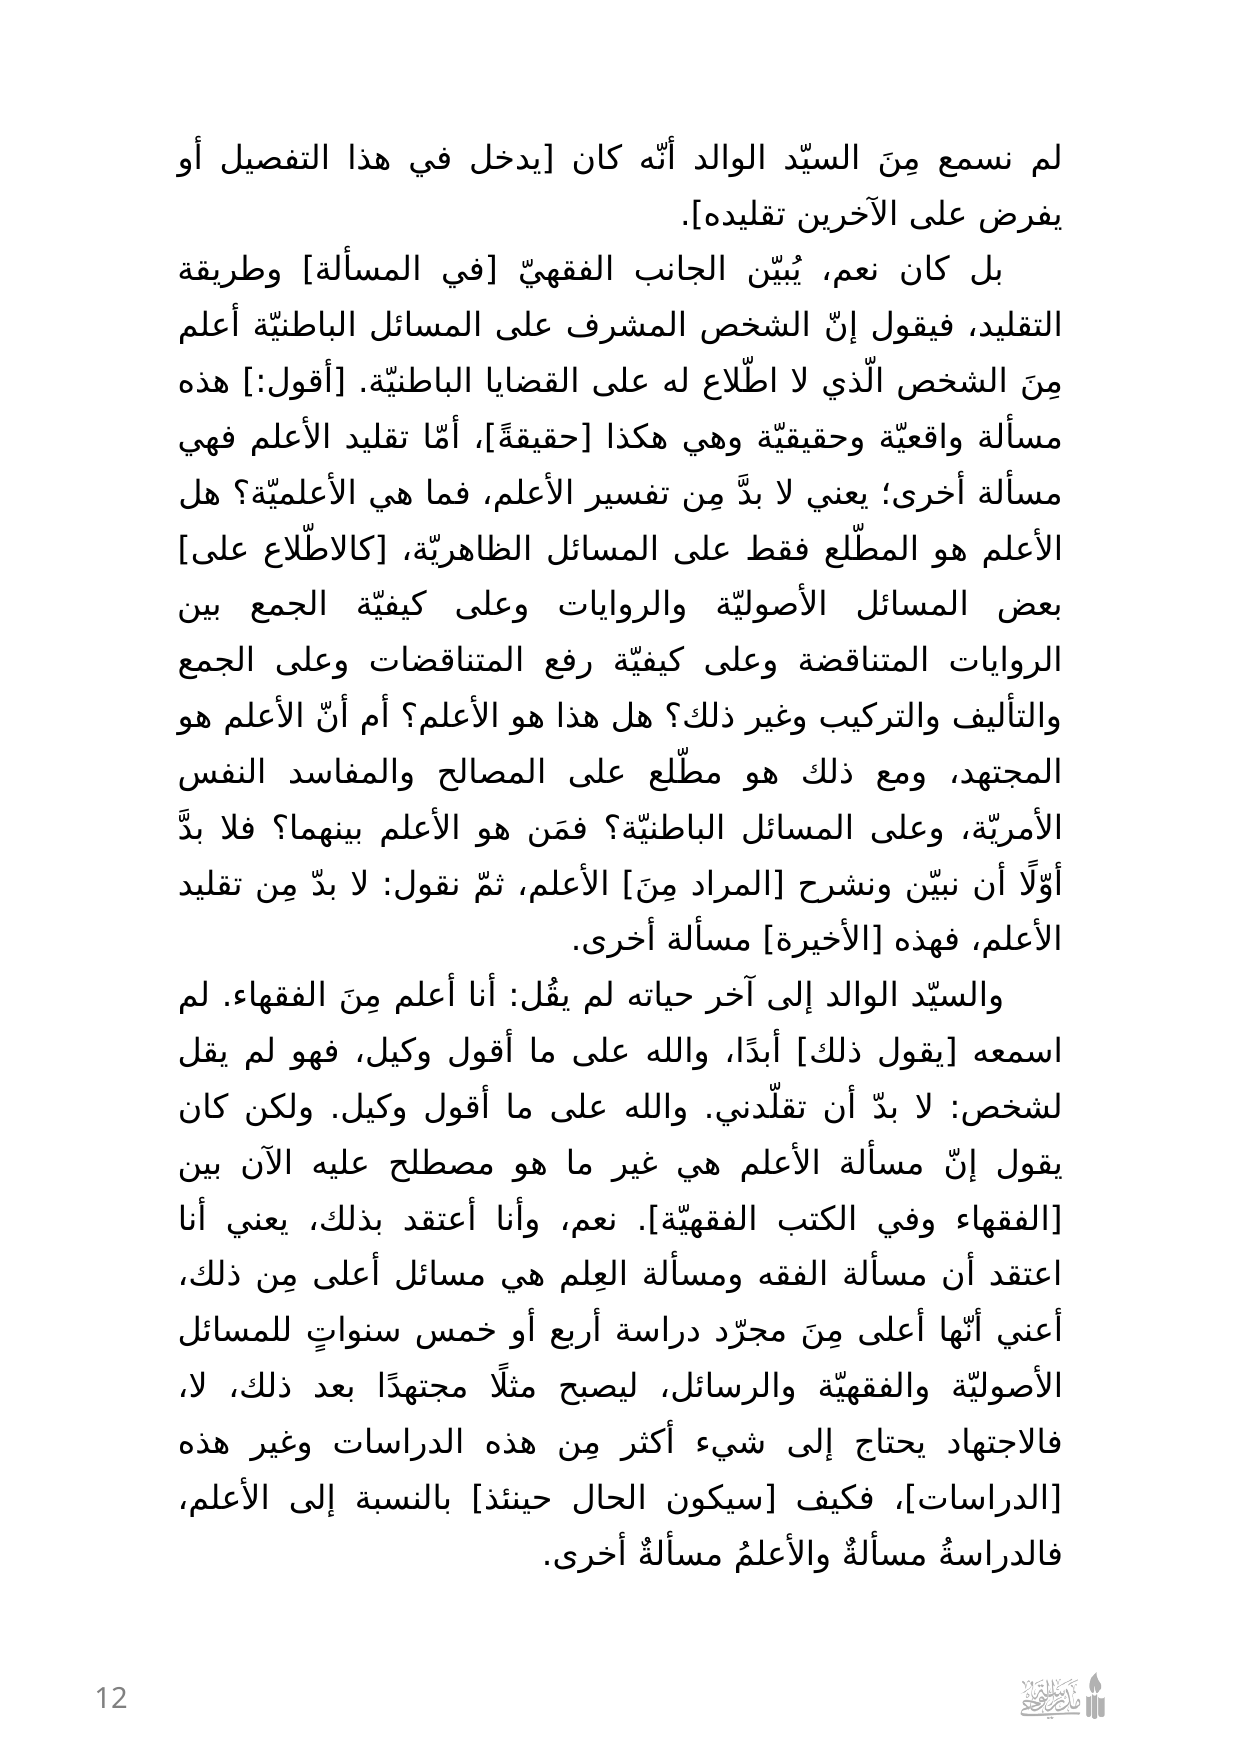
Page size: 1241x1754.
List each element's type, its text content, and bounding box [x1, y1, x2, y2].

picture [1020, 1672, 1105, 1719]
text بل كان نعم، يُبيّن الجانب الفقهيّ [في المسألة] وطريقة التقليد، فيقول إنّ الشخص المشرف على المسائل الباطنيّة أعلم مِنَ الشخص الّذي لا اطّلاع له على القضايا الباطنيّة. [أقول:] هذه مسألة واقعيّة وحقيقيّة وهي هكذا [حقيقةً]، أمّا تقليد الأعلم فهي مسألة أخرى؛ يعني لا بدَّ مِن تفسير الأعلم، فما هي الأعلميّة؟ هل الأعلم هو المطّلع فقط على المسائل الظاهريّة، [كالاطّلاع على] بعض المسائل الأصوليّة والروايات وعلى كيفيّة الجمع بين الروايات المتناقضة وعلى كيفيّة رفع المتناقضات وعلى الجمع والتأليف والتركيب وغير ذلك؟ هل هذا هو الأعلم؟ أم أنّ الأعلم هو المجتهد، ومع ذلك هو مطّلع على المصالح والمفاسد النفس الأمريّة، وعلى المسائل الباطنيّة؟ فمَن هو الأعلم بينهما؟ فلا بدَّ أوّلًا أن نبيّن ونشرح [المراد مِنَ] الأعلم، ثمّ نقول: لا بدّ مِن تقليد الأعلم، فهذه [الأخيرة] مسألة أخرى. [177, 247, 1063, 973]
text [177, 136, 1063, 247]
text والسيّد الوالد إلى آخر حياته لم يقُل: أنا أعلم مِنَ الفقهاء. لم اسمعه [يقول ذلك] أبدًا، والله على ما أقول وكيل، فهو لم يقل لشخص: لا بدّ أن تقلّدني. والله على ما أقول وكيل. ولكن كان يقول إنّ مسألة الأعلم هي غير ما هو مصطلح عليه الآن بين [الفقهاء وفي الكتب الفقهيّة]. نعم، وأنا أعتقد بذلك، يعني أنا اعتقد أن مسألة الفقه ومسألة العِلم هي مسائل أعلى مِن ذلك، أعني أنّها أعلى مِنَ مجرّد دراسة أربع أو خمس سنواتٍ للمسائل الأصوليّة والفقهيّة والرسائل، ليصبح مثلًا مجتهدًا بعد ذلك، لا، فالاجتهاد يحتاج إلى شيء أكثر مِن هذه الدراسات وغير هذه [الدراسات]، فكيف [سيكون الحال حينئذ] بالنسبة إلى الأعلم، فالدراسةُ مسألةٌ والأعلمُ مسألةٌ أخرى. [177, 973, 1063, 1587]
